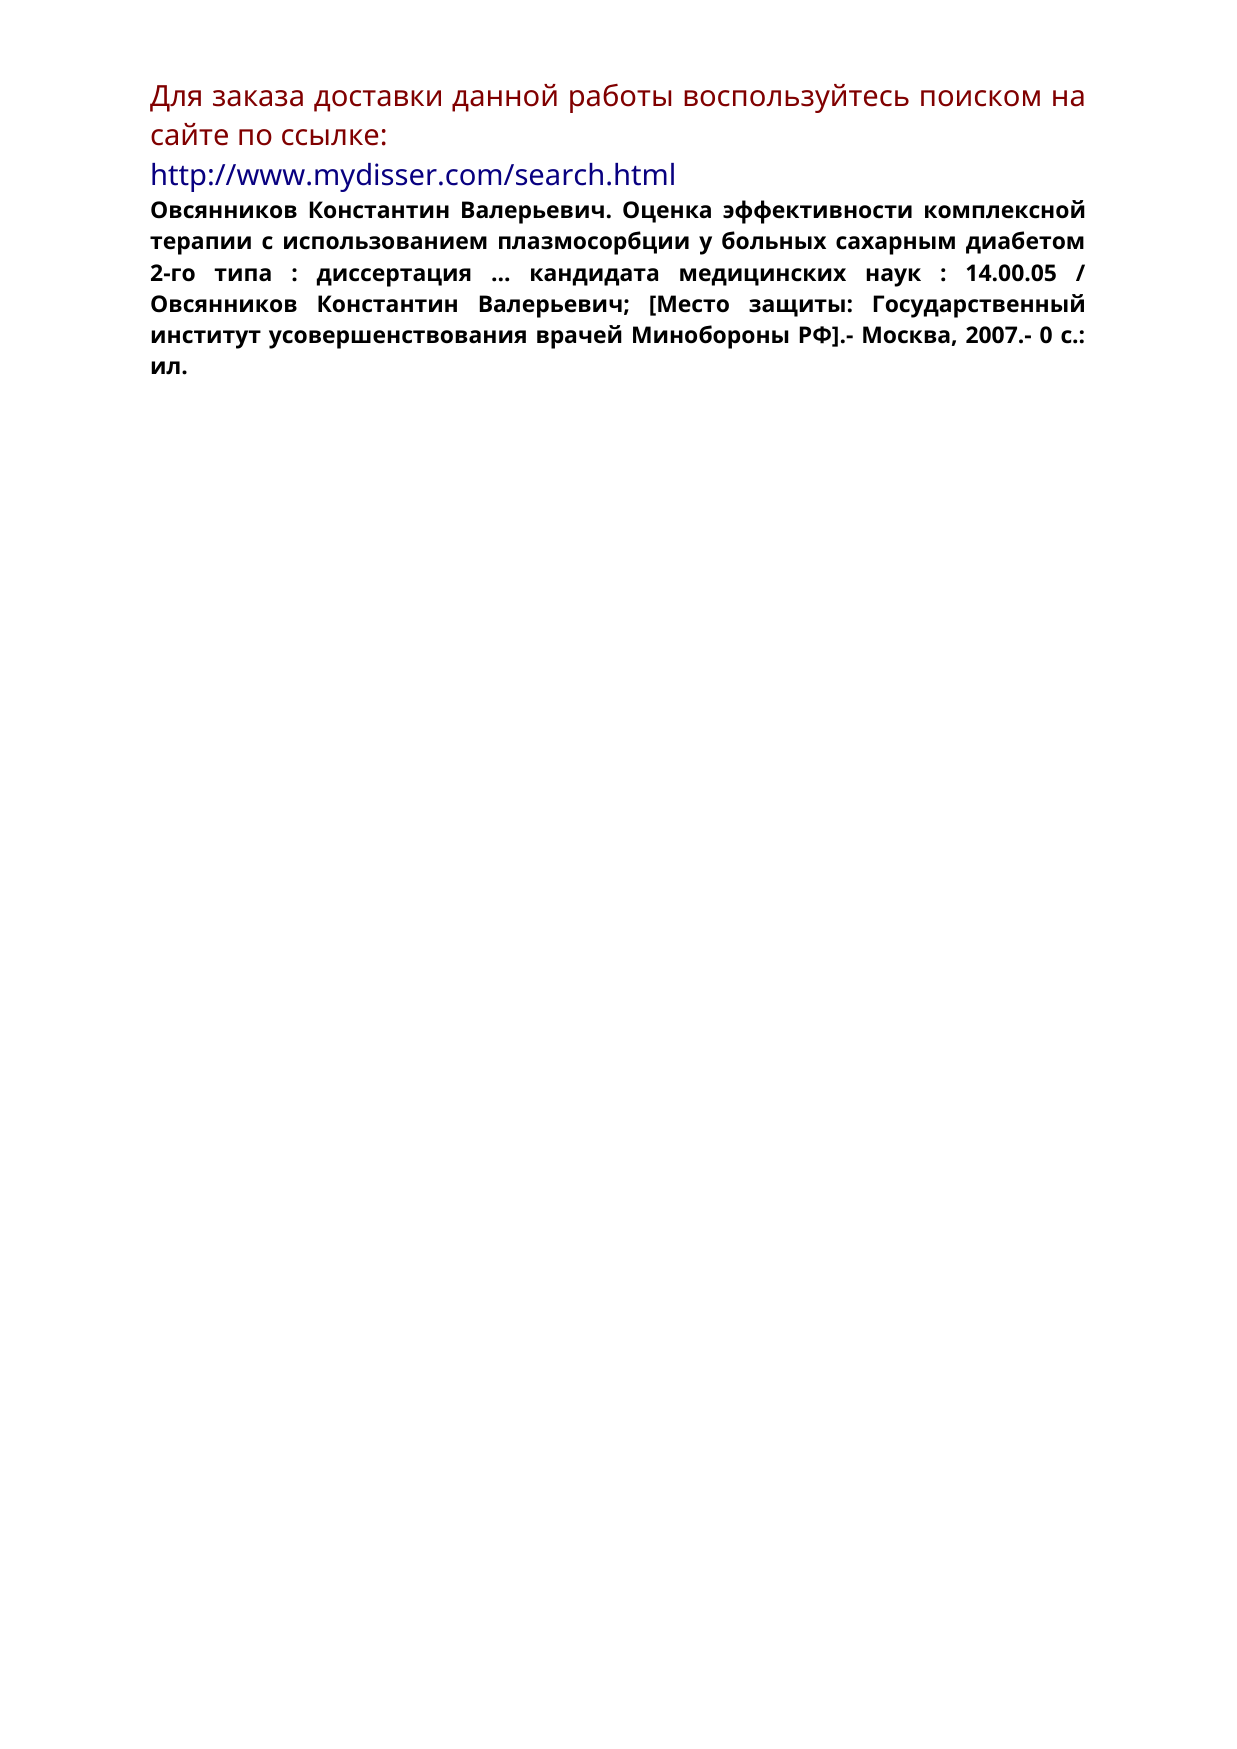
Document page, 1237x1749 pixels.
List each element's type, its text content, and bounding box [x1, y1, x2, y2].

text Овсянников Константин Валерьевич. Оценка эффективности комплексной терапии с использованием плазмосорбции у больных сахарным диабетом 2-го типа : диссертация ... кандидата медицинских наук : 14.00.05 / Овсянников Константин Валерьевич; [Место защиты: Государственный институт усовершенствования врачей Минобороны РФ].- Москва, 2007.- 0 с.: ил. [150, 194, 1086, 382]
